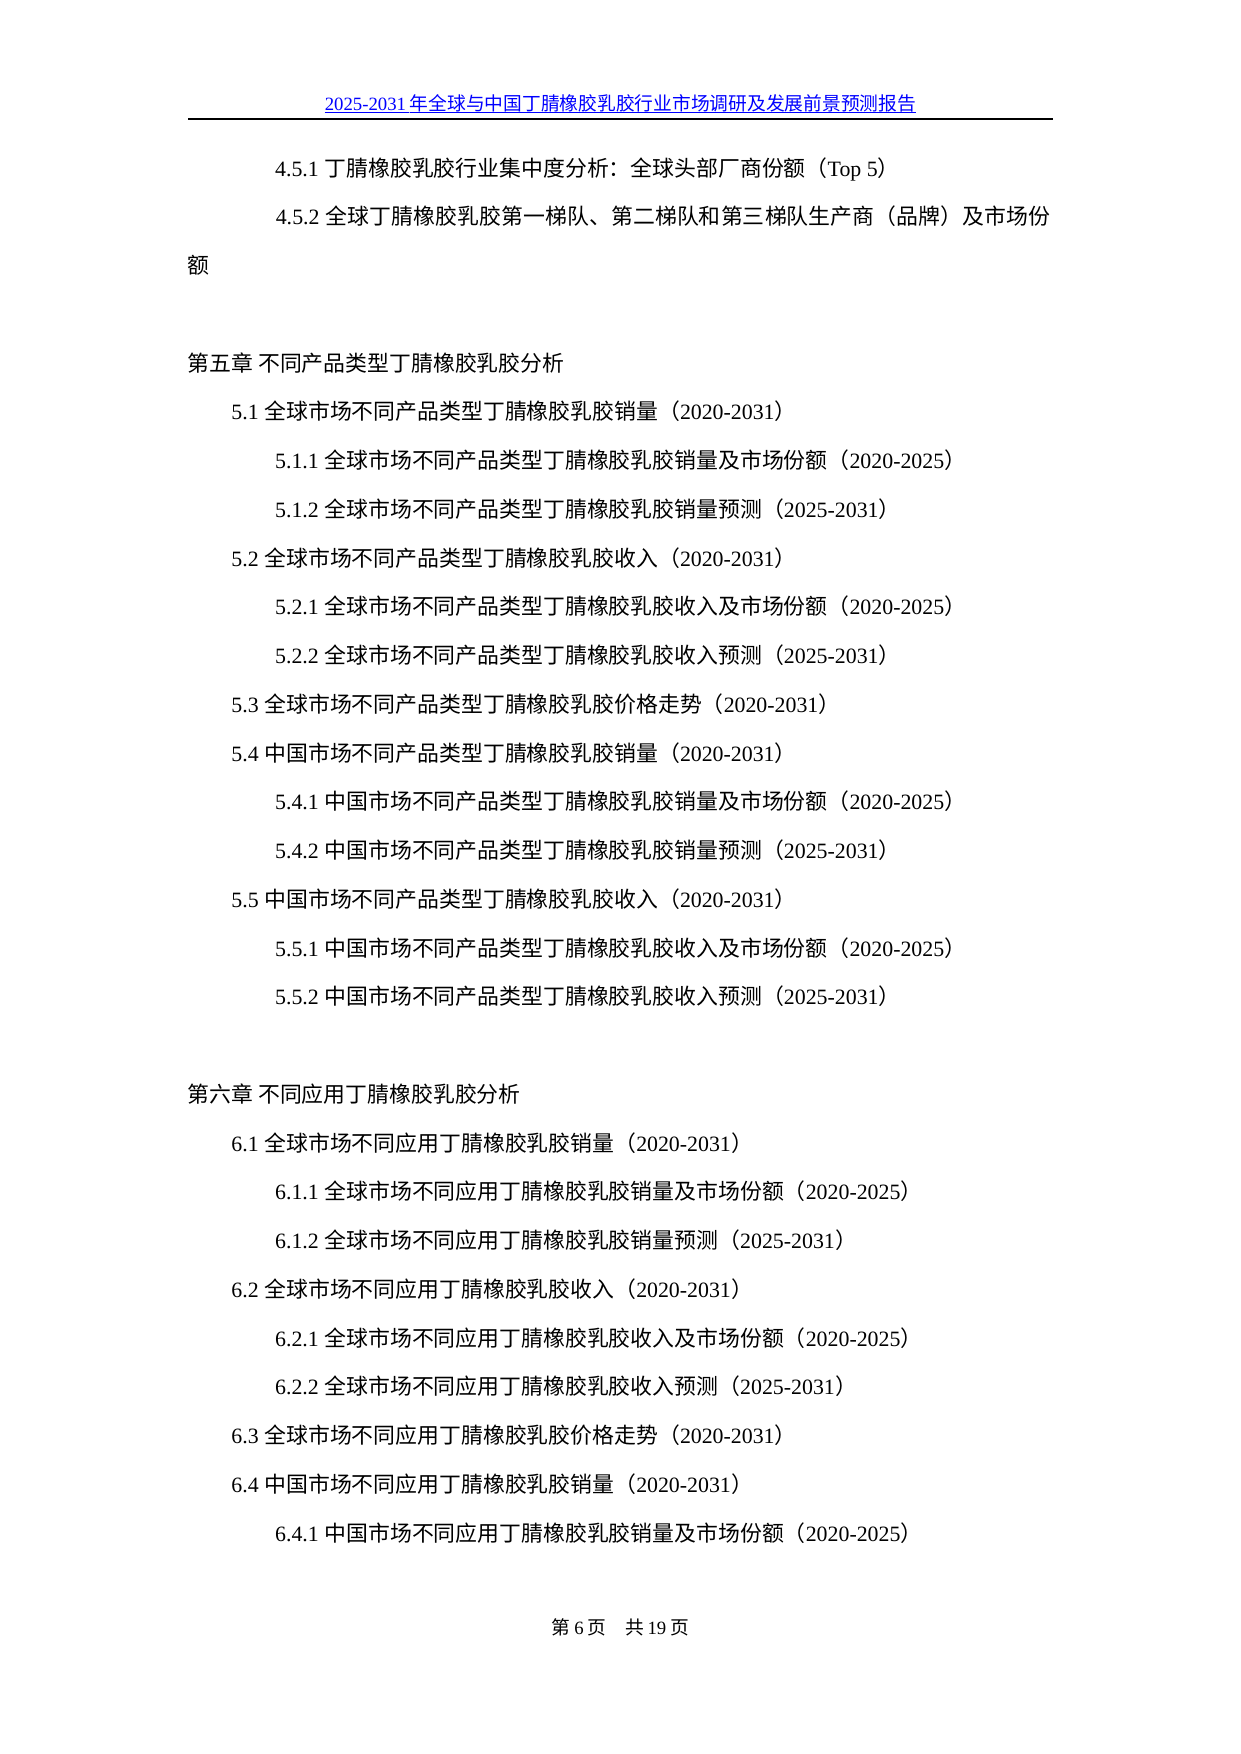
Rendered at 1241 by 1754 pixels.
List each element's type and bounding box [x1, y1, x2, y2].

text [187, 150, 1053, 1548]
